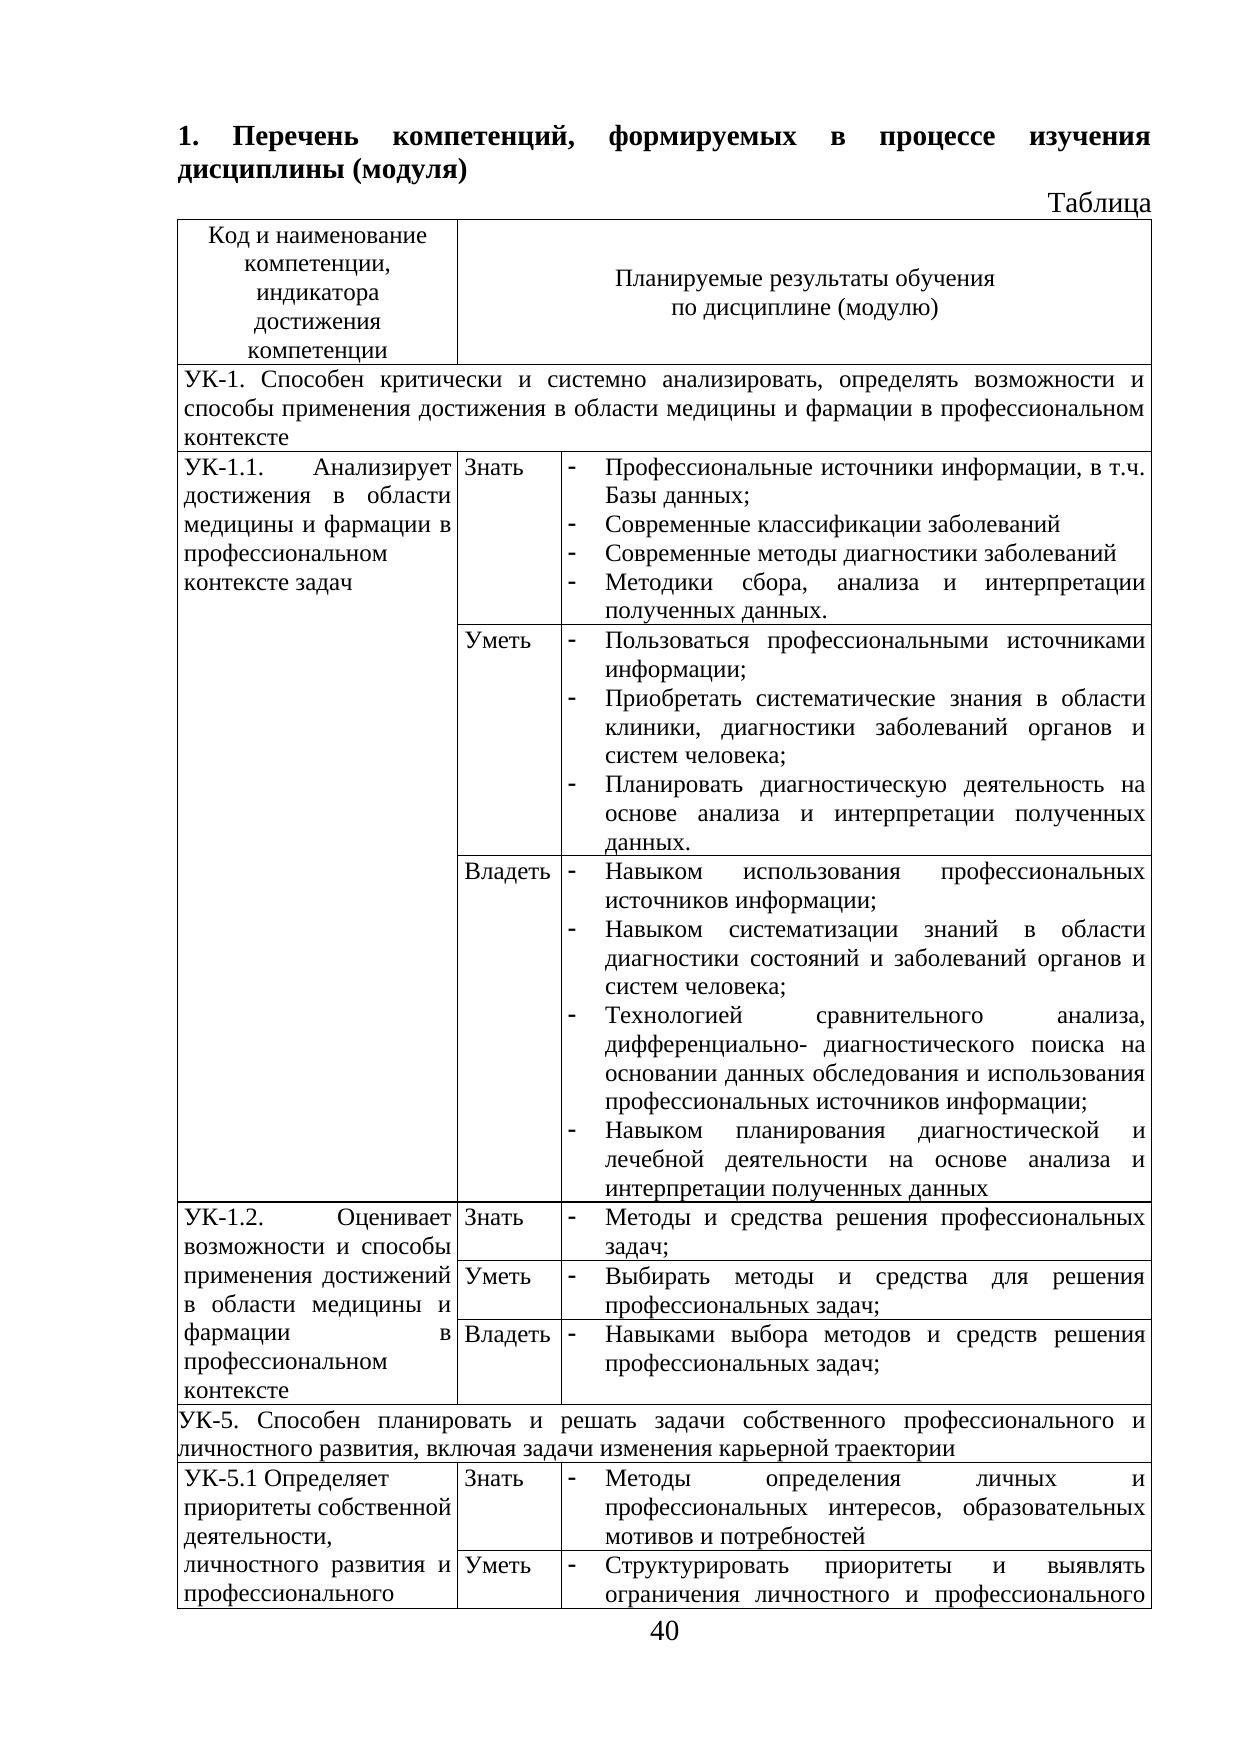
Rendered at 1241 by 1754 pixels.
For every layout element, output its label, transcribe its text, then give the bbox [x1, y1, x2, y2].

table_cell Профессиональные источники информации, в т.ч. Базы данных; Современные классификации заболеваний Современные методы диагностики заболеваний Методики сбора, анализа и интерпретации полученных данных. [562, 452, 1151, 624]
table_cell Владеть [458, 1320, 561, 1404]
table_cell Уметь [458, 625, 561, 855]
table_cell УК-5.1 Определяет приоритеты собственной деятельности, личностного развития и профессионального роста [178, 1463, 457, 1608]
table_cell Методы определения личных и профессиональных интересов, образовательных мотивов и потребностей [562, 1463, 1151, 1549]
table_cell Навыком использования профессиональных источников информации; Навыком систематизации знаний в области диагностики состояний и заболеваний органов и систем человека; Технологией сравнительного анализа, дифференциально- диагностического поиска на основании данных обследования и использования профессиональных источников информации; Навыком планирования диагностической и лечебной деятельности на основе анализа и интерпретации полученных данных [562, 856, 1151, 1201]
table_cell Навыками выбора методов и средств решения профессиональных задач; [562, 1320, 1151, 1404]
table_cell Знать [458, 452, 561, 624]
table_header Планируемые результаты обучения по дисциплине (модулю) [458, 220, 1151, 363]
table_cell Методы и средства решения профессиональных задач; [562, 1203, 1151, 1260]
table_cell Знать [458, 1463, 561, 1549]
table_cell Знать [458, 1203, 561, 1260]
table_cell УК-1.1. Анализирует достижения в области медицины и фармации в профессиональном контексте задач [178, 452, 457, 1201]
text Таблица [177, 185, 1152, 219]
table_cell Уметь [458, 1261, 561, 1318]
table_cell Уметь [458, 1551, 561, 1608]
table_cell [562, 1551, 1151, 1608]
table_header Код и наименование компетенции, индикатора достижения компетенции [178, 220, 457, 363]
table_cell УК-5. Способен планировать и решать задачи собственного профессионального и личностного развития, включая задачи изменения карьерной траектории [178, 1405, 1151, 1462]
table_cell Выбирать методы и средства для решения профессиональных задач; [562, 1261, 1151, 1318]
table_cell Владеть [458, 856, 561, 1201]
text 1. Перечень компетенций, формируемых в процессе изучения дисциплины (модуля) [177, 118, 1152, 185]
table_cell Пользоваться профессиональными источниками информации; Приобретать систематические знания в области клиники, диагностики заболеваний органов и систем человека; Планировать диагностическую деятельность на основе анализа и интерпретации полученных данных. [562, 625, 1151, 855]
table_cell УК-1.2. Оценивает возможности и способы применения достижений в области медицины и фармации в профессиональном контексте [178, 1203, 457, 1404]
table_cell УК-1. Способен критически и системно анализировать, определять возможности и способы применения достижения в области медицины и фармации в профессиональном контексте [178, 365, 1151, 451]
